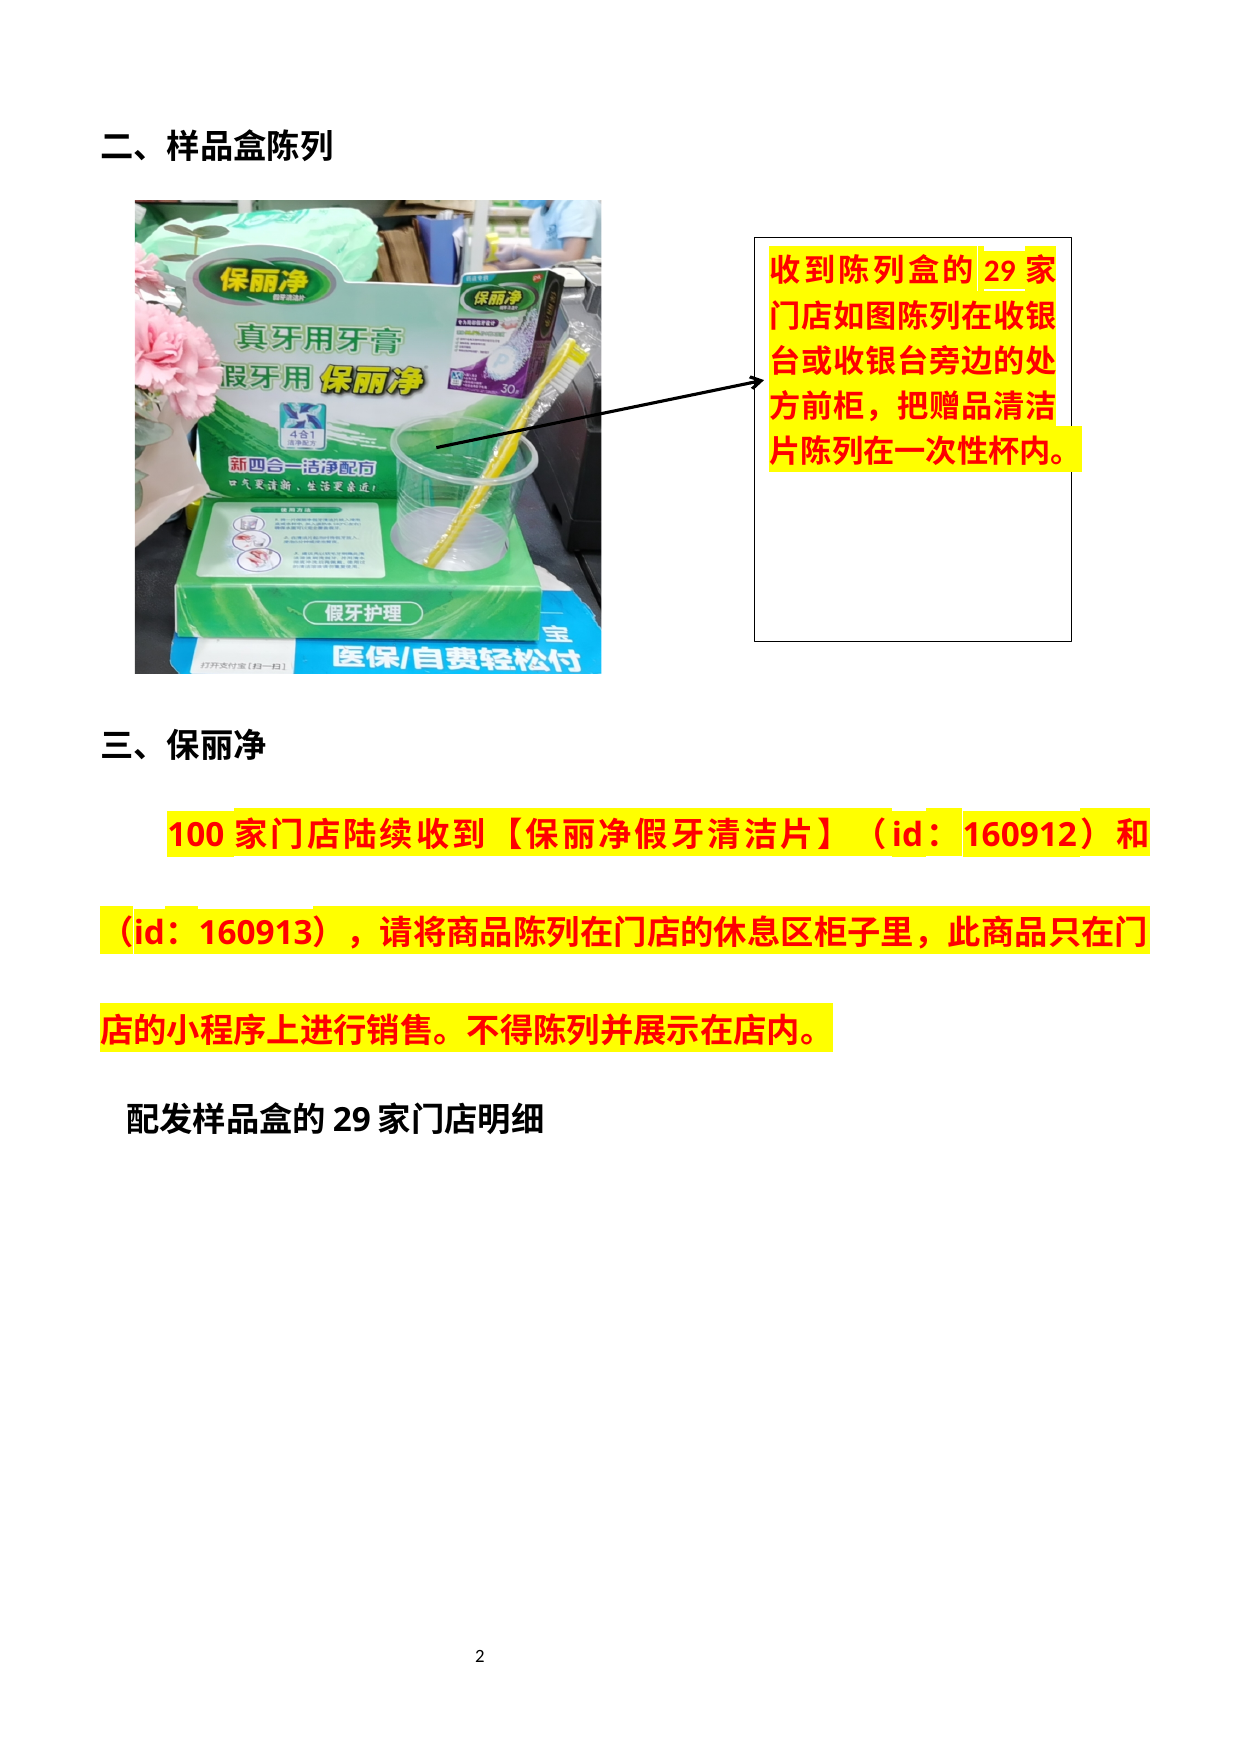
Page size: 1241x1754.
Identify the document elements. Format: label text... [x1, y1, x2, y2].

picture [333, 645, 444, 670]
list 配发样品盒的29家门店明细 [100, 1084, 1150, 1149]
list 二、样品盒陈列 [100, 112, 1150, 177]
list 100家门店陆续收到【保丽净假牙清洁片】（id：160912）和（id：160913），请将商品陈列在门店的休息区柜子里，此商品只在门店的小程序上进行销售。不得陈列并展示在店内。 [100, 800, 1150, 1060]
list 三、保丽净 [100, 711, 1150, 776]
picture [134, 200, 602, 674]
